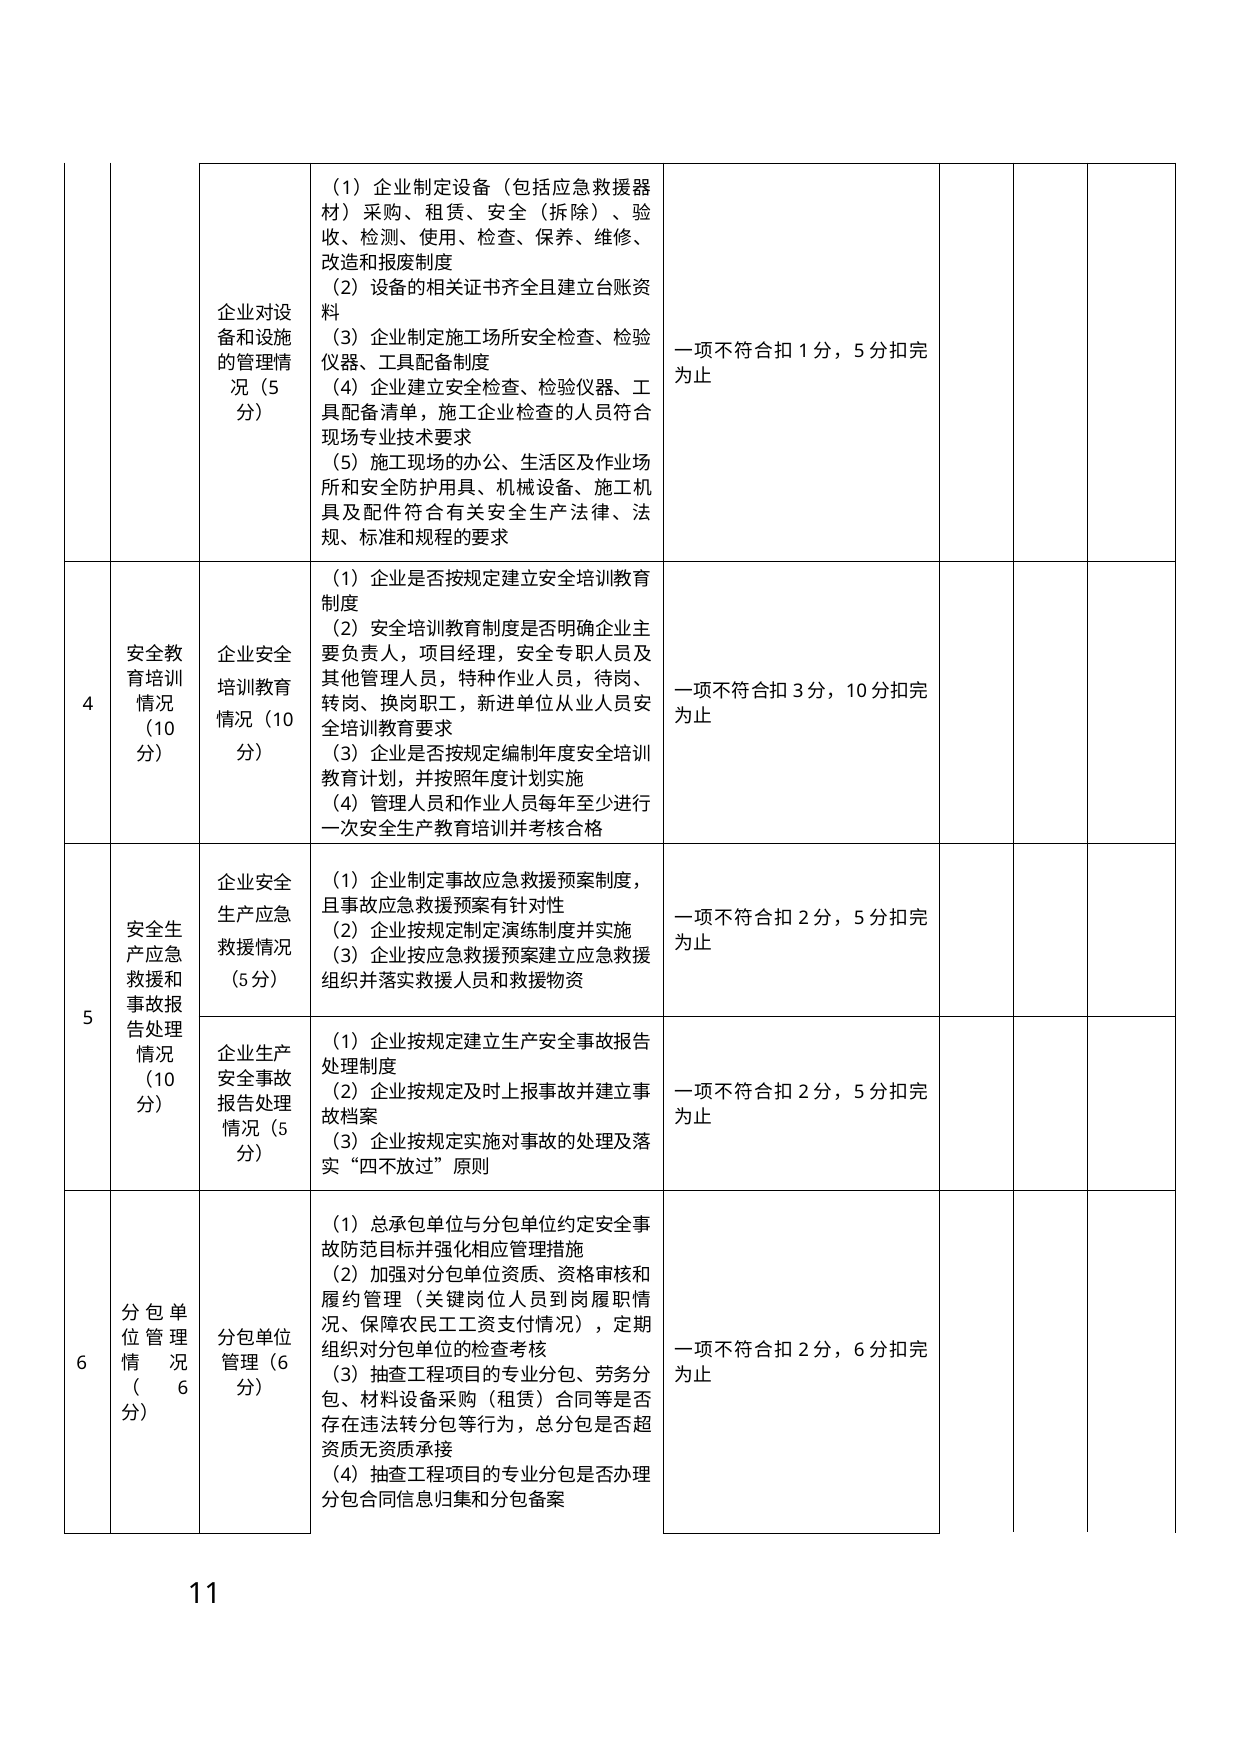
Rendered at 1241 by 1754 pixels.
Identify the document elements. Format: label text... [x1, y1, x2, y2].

table_cell [1088, 844, 1175, 1016]
table_cell [1087, 1191, 1175, 1533]
table_cell 6 [65, 1191, 110, 1533]
table_cell [1014, 562, 1087, 843]
table_cell [940, 844, 1013, 1016]
table_cell [1013, 1191, 1087, 1533]
table_cell [1088, 562, 1175, 843]
table_cell 一项不符合扣2分，5分扣完为止 [664, 844, 939, 1016]
table_cell 企业对设备和设施的管理情况（5分） [200, 164, 310, 561]
table_cell 分包单位管理情况（6分） [111, 1191, 199, 1533]
table_cell （1）企业按规定建立生产安全事故报告处理制度 （2）企业按规定及时上报事故并建立事故档案 （3）企业按规定实施对事故的处理及落实“四不放过”原则 [311, 1017, 663, 1190]
table_cell 安全教育培训情况（10分） [111, 562, 199, 843]
table_cell [940, 562, 1013, 843]
table_cell [940, 164, 1013, 561]
table_cell [1088, 1017, 1175, 1190]
table_cell [940, 1017, 1013, 1190]
table_cell （1）总承包单位与分包单位约定安全事故防范目标并强化相应管理措施 （2）加强对分包单位资质、资格审核和履约管理（关键岗位人员到岗履职情况、保障农民工工资支付情况），定期组织对分包单位的检查考核 （3）抽查工程项目的专业分包、劳务分包、材料设备采购（租赁）合同等是否存在违法转分包等行为，总分包是否超资质无资质承接 （4）抽查工程项目的专业分包是否办理分包合同信息归集和分包备案 [311, 1191, 663, 1533]
table_cell （1）企业制定设备（包括应急救援器材）采购、租赁、安全（拆除）、验收、检测、使用、检查、保养、维修、改造和报废制度 （2）设备的相关证书齐全且建立台账资料 （3）企业制定施工场所安全检查、检验仪器、工具配备制度 （4）企业建立安全检查、检验仪器、工具配备清单，施工企业检查的人员符合现场专业技术要求 （5）施工现场的办公、生活区及作业场所和安全防护用具、机械设备、施工机具及配件符合有关安全生产法律、法规、标准和规程的要求 [311, 164, 663, 561]
table_cell 5 [65, 844, 110, 1190]
table_cell 分包单位管理（6分） [200, 1191, 310, 1533]
table_cell 企业安全生产应急救援情况（5分） [200, 844, 310, 1016]
table_cell 一项不符合扣2分，6分扣完为止 [664, 1191, 939, 1533]
table_cell 一项不符合扣1分，5分扣完为止 [664, 164, 939, 561]
table_cell 安全生产应急救援和事故报告处理情况（10分） [111, 844, 199, 1190]
table_cell 4 [65, 562, 110, 843]
table_cell [1088, 164, 1175, 561]
table_cell 企业安全培训教育情况（10分） [200, 562, 310, 843]
table_cell 企业是否按规定建立安全培训教育制度 安全培训教育制度是否明确企业主要负责人，项目经理，安全专职人员及其他管理人员，特种作业人员，待岗、转岗、换岗职工，新进单位从业人员安全培训教育要求 （3）企业是否按规定编制年度安全培训教育计划，并按照年度计划实施 （4）管理人员和作业人员每年至少进行一次安全生产教育培训并考核合格 [311, 562, 663, 843]
table_cell 企业生产安全事故报告处理情况（5分） [200, 1017, 310, 1190]
table_cell （1）企业制定事故应急救援预案制度，且事故应急救援预案有针对性 （2）企业按规定制定演练制度并实施 （3）企业按应急救援预案建立应急救援组织并落实救援人员和救援物资 [311, 844, 663, 1016]
table_cell [1014, 1017, 1087, 1190]
table_cell 一项不符合扣3分，10分扣完为止 [664, 562, 939, 843]
table_cell [1014, 164, 1087, 561]
table_cell [940, 1191, 1013, 1533]
table_cell 一项不符合扣2分，5分扣完为止 [664, 1017, 939, 1190]
table_cell [1014, 844, 1087, 1016]
